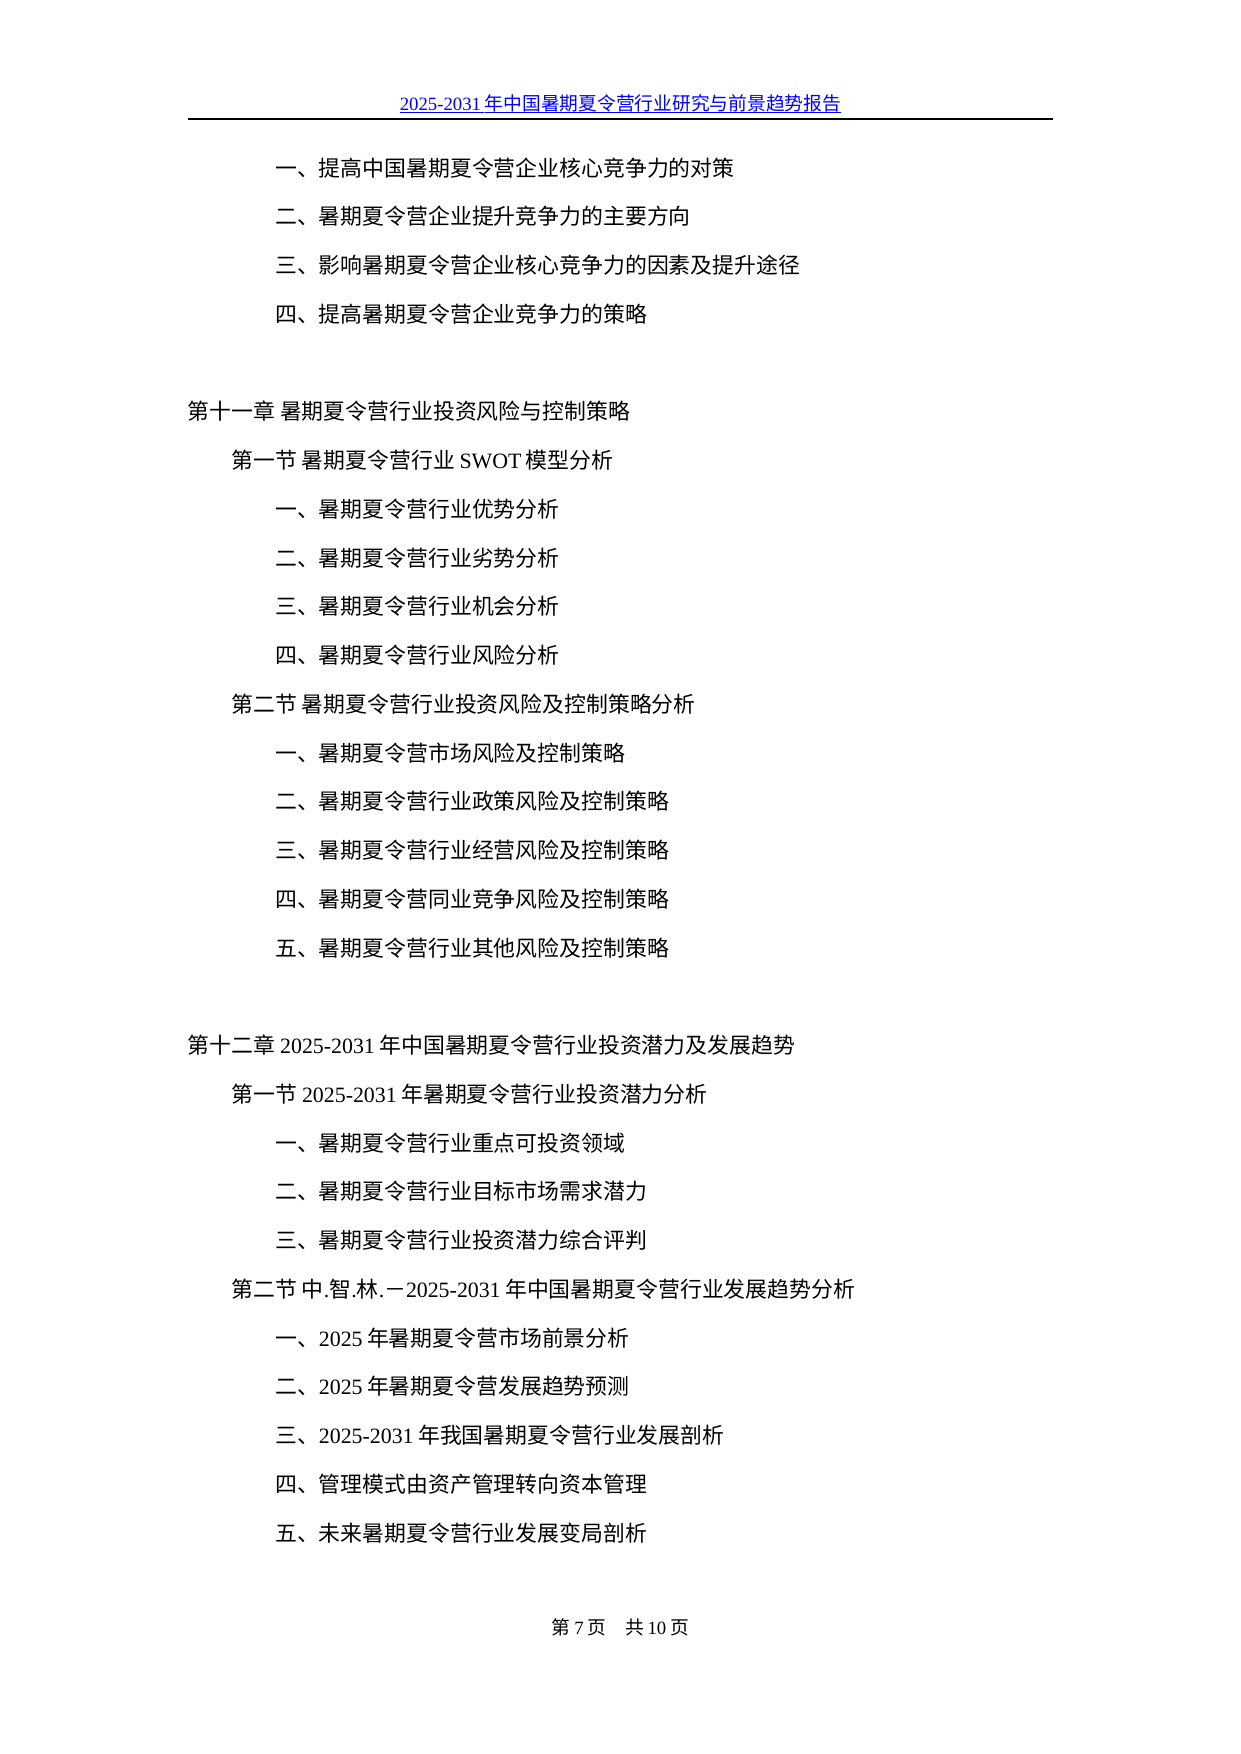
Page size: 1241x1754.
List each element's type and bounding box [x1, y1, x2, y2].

text [187, 150, 1053, 1548]
